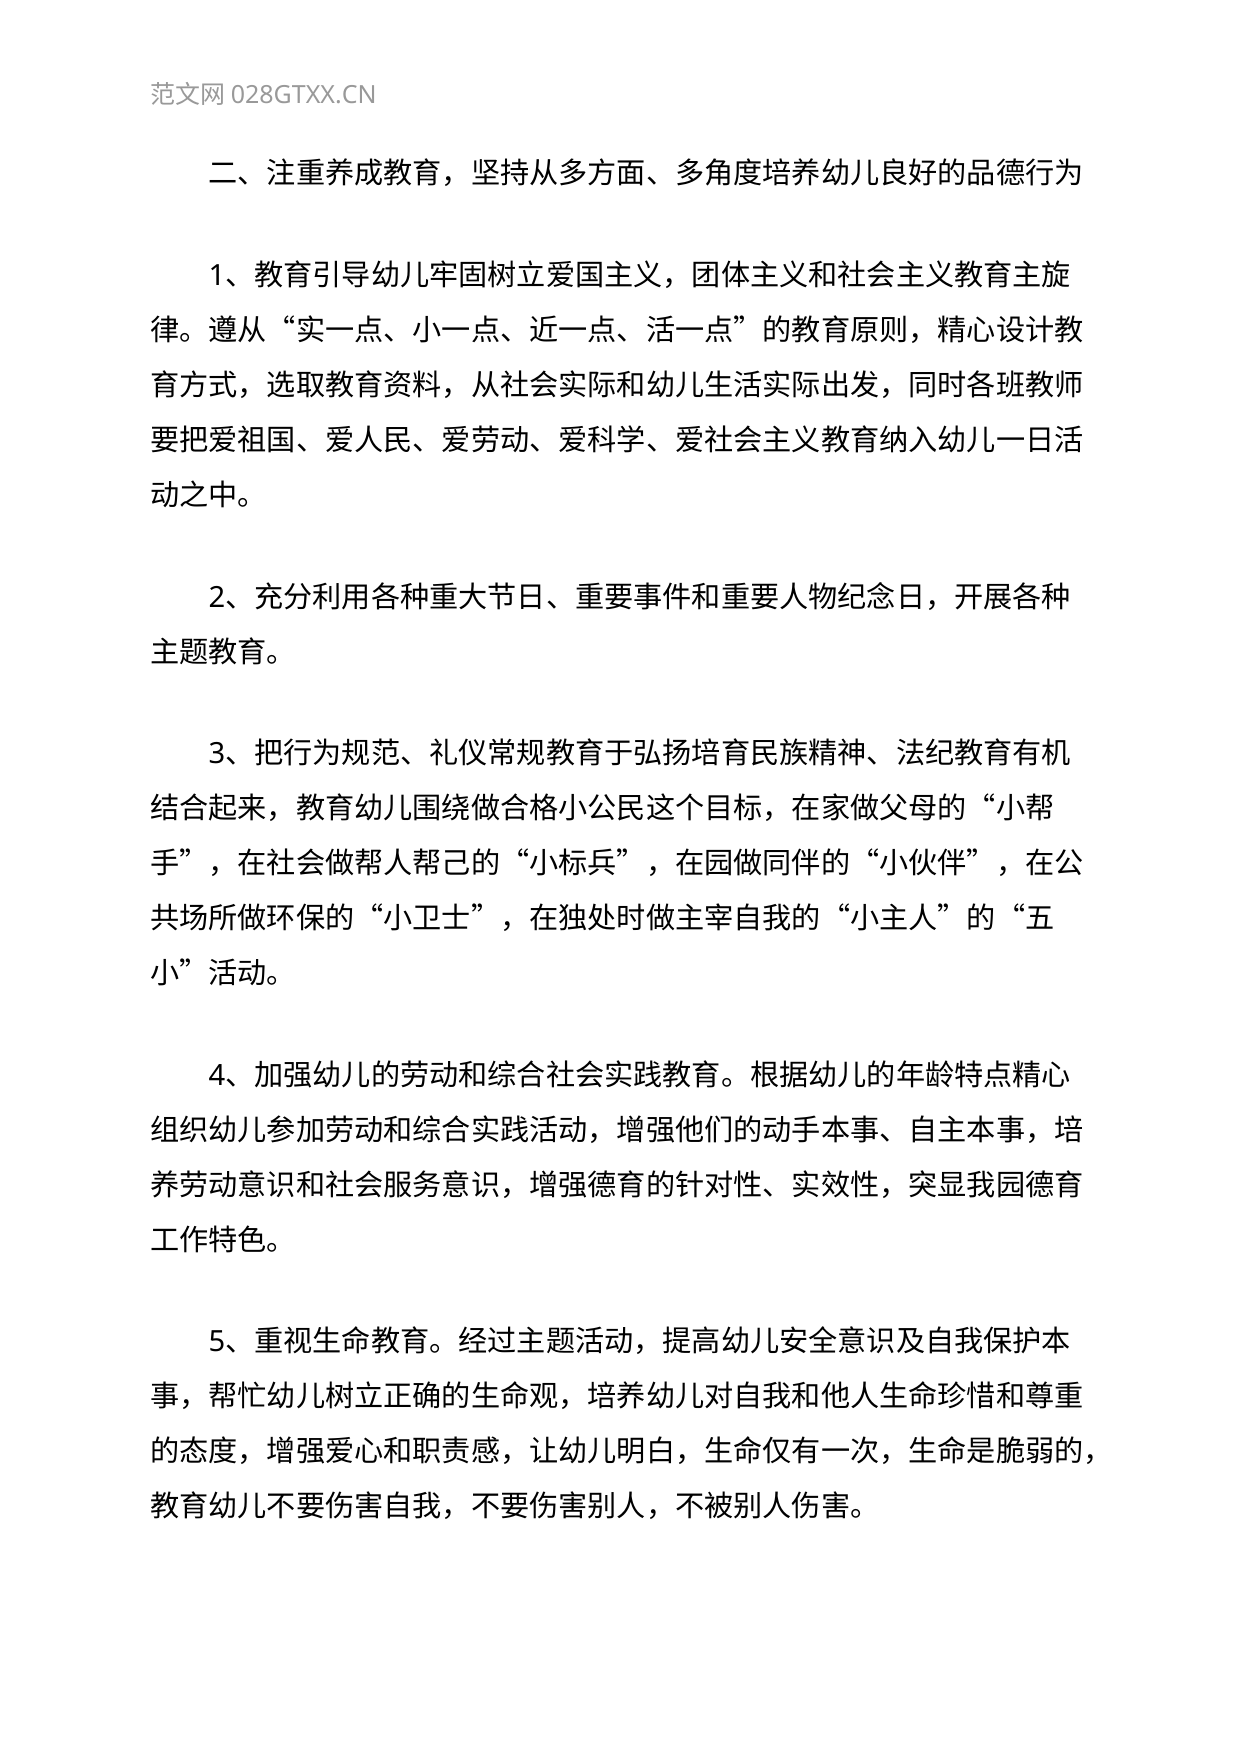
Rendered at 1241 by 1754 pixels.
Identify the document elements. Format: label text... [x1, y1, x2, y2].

text 2、充分利用各种重大节日、重要事件和重要人物纪念日，开展各种主题教育。 [150, 573, 1090, 671]
text 4、加强幼儿的劳动和综合社会实践教育。根据幼儿的年龄特点精心组织幼儿参加劳动和综合实践活动，增强他们的动手本事、自主本事，培养劳动意识和社会服务意识，增强德育的针对性、实效性，突显我园德育工作特色。 [150, 1051, 1090, 1258]
text 3、把行为规范、礼仪常规教育于弘扬培育民族精神、法纪教育有机结合起来，教育幼儿围绕做合格小公民这个目标，在家做父母的“小帮手”，在社会做帮人帮己的“小标兵”，在园做同伴的“小伙伴”，在公共场所做环保的“小卫士”，在独处时做主宰自我的“小主人”的“五小”活动。 [150, 730, 1090, 992]
text 二、注重养成教育，坚持从多方面、多角度培养幼儿良好的品德行为 [150, 150, 1090, 192]
text 5、重视生命教育。经过主题活动，提高幼儿安全意识及自我保护本事，帮忙幼儿树立正确的生命观，培养幼儿对自我和他人生命珍惜和尊重的态度，增强爱心和职责感，让幼儿明白，生命仅有一次，生命是脆弱的，教育幼儿不要伤害自我，不要伤害别人，不被别人伤害。 [150, 1318, 1090, 1525]
text 1、教育引导幼儿牢固树立爱国主义，团体主义和社会主义教育主旋律。遵从“实一点、小一点、近一点、活一点”的教育原则，精心设计教育方式，选取教育资料，从社会实际和幼儿生活实际出发，同时各班教师要把爱祖国、爱人民、爱劳动、爱科学、爱社会主义教育纳入幼儿一日活动之中。 [150, 252, 1090, 514]
